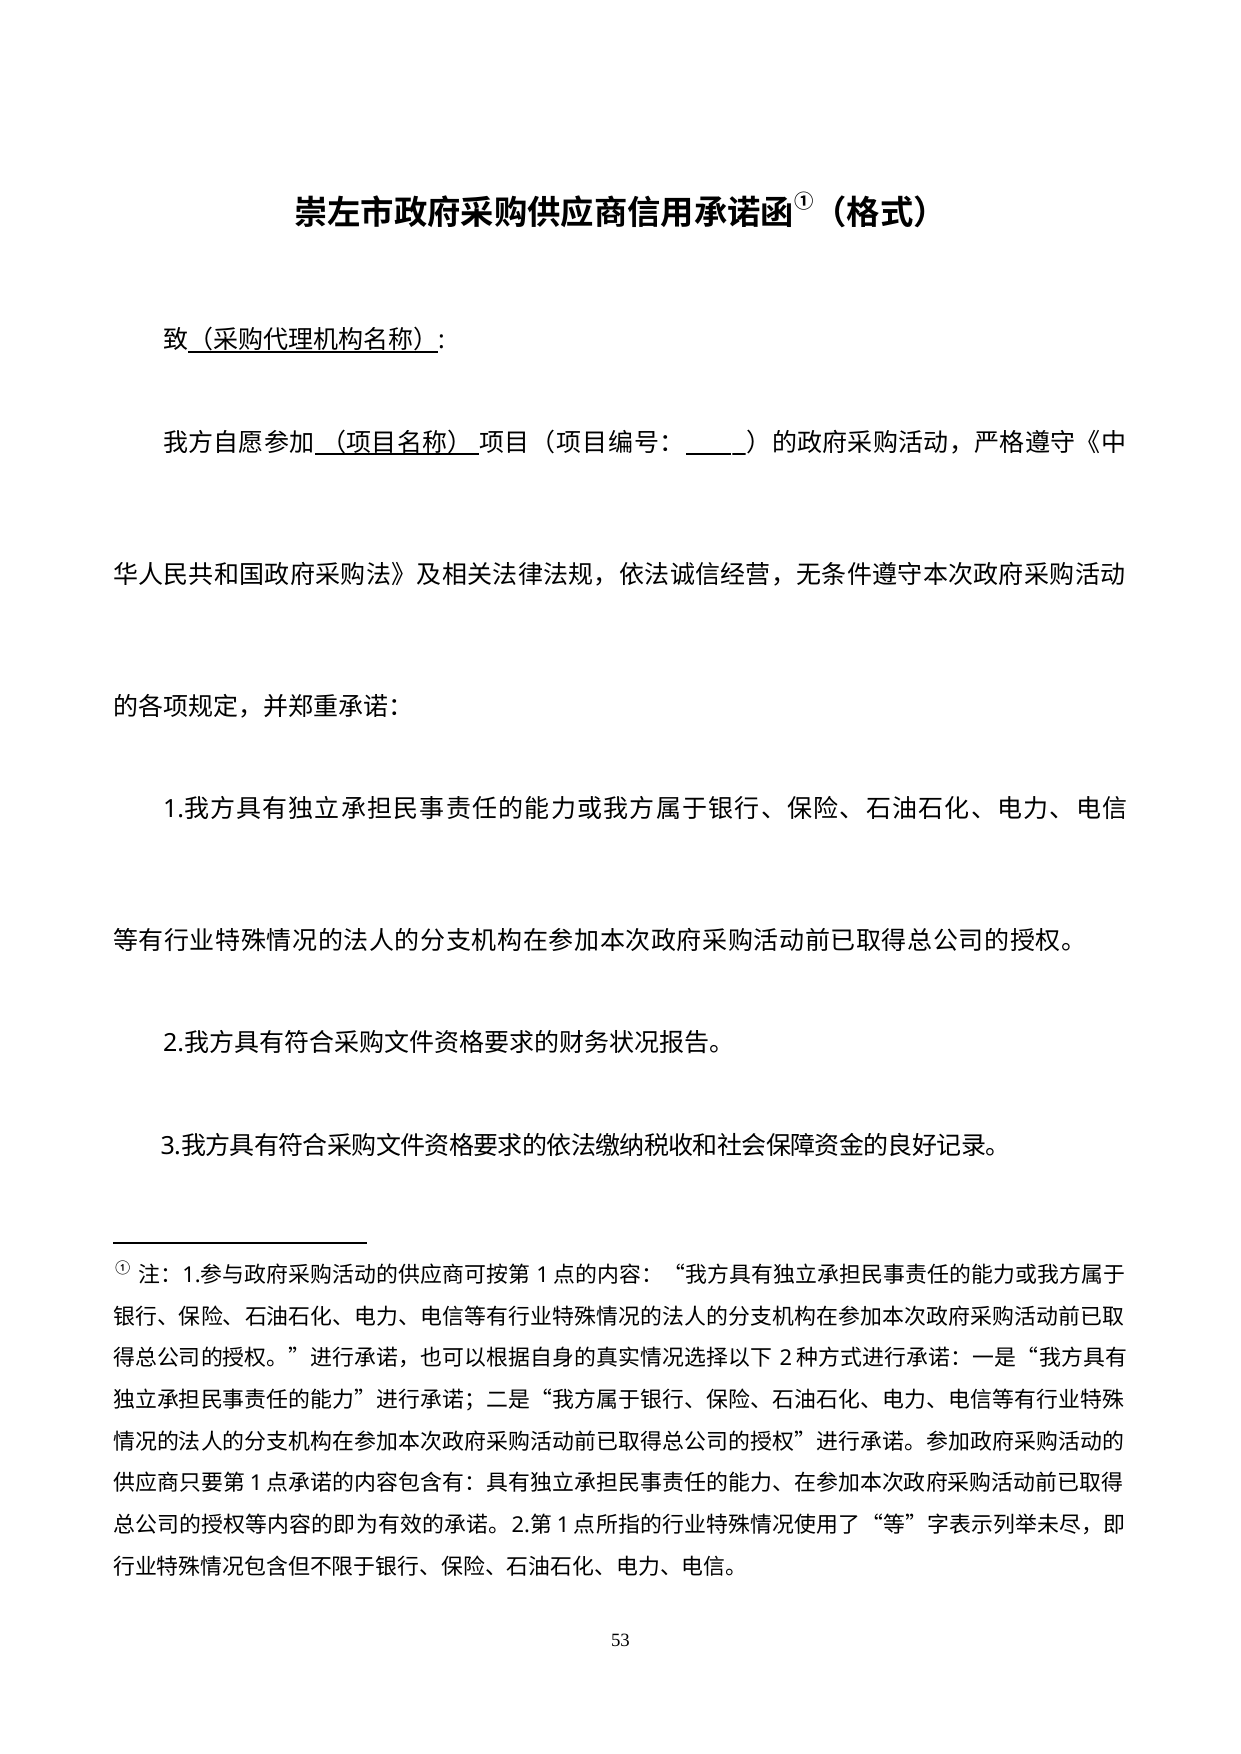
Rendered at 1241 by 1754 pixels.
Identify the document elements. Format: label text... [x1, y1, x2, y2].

text 3.我方具有符合采购文件资格要求的依法缴纳税收和社会保障资金的良好记录。 [113, 1110, 1127, 1176]
text 2.我方具有符合采购文件资格要求的财务状况报告。 [113, 1008, 1127, 1074]
text 致（采购代理机构名称）: [113, 305, 1127, 371]
subtitle 崇左市政府采购供应商信用承诺函（格式） [113, 177, 1127, 243]
text 我方自愿参加 （项目名称） 项目（项目编号： ）的政府采购活动，严格遵守《中华人民共和国政府采购法》及相关法律法规，依法诚信经营，无条件遵守本次政府采购活动的各项规定，并郑重承诺： [113, 407, 1127, 737]
text 1.我方具有独立承担民事责任的能力或我方属于银行、保险、石油石化、电力、电信等有行业特殊情况的法人的分支机构在参加本次政府采购活动前已取得总公司的授权。 [113, 774, 1127, 972]
